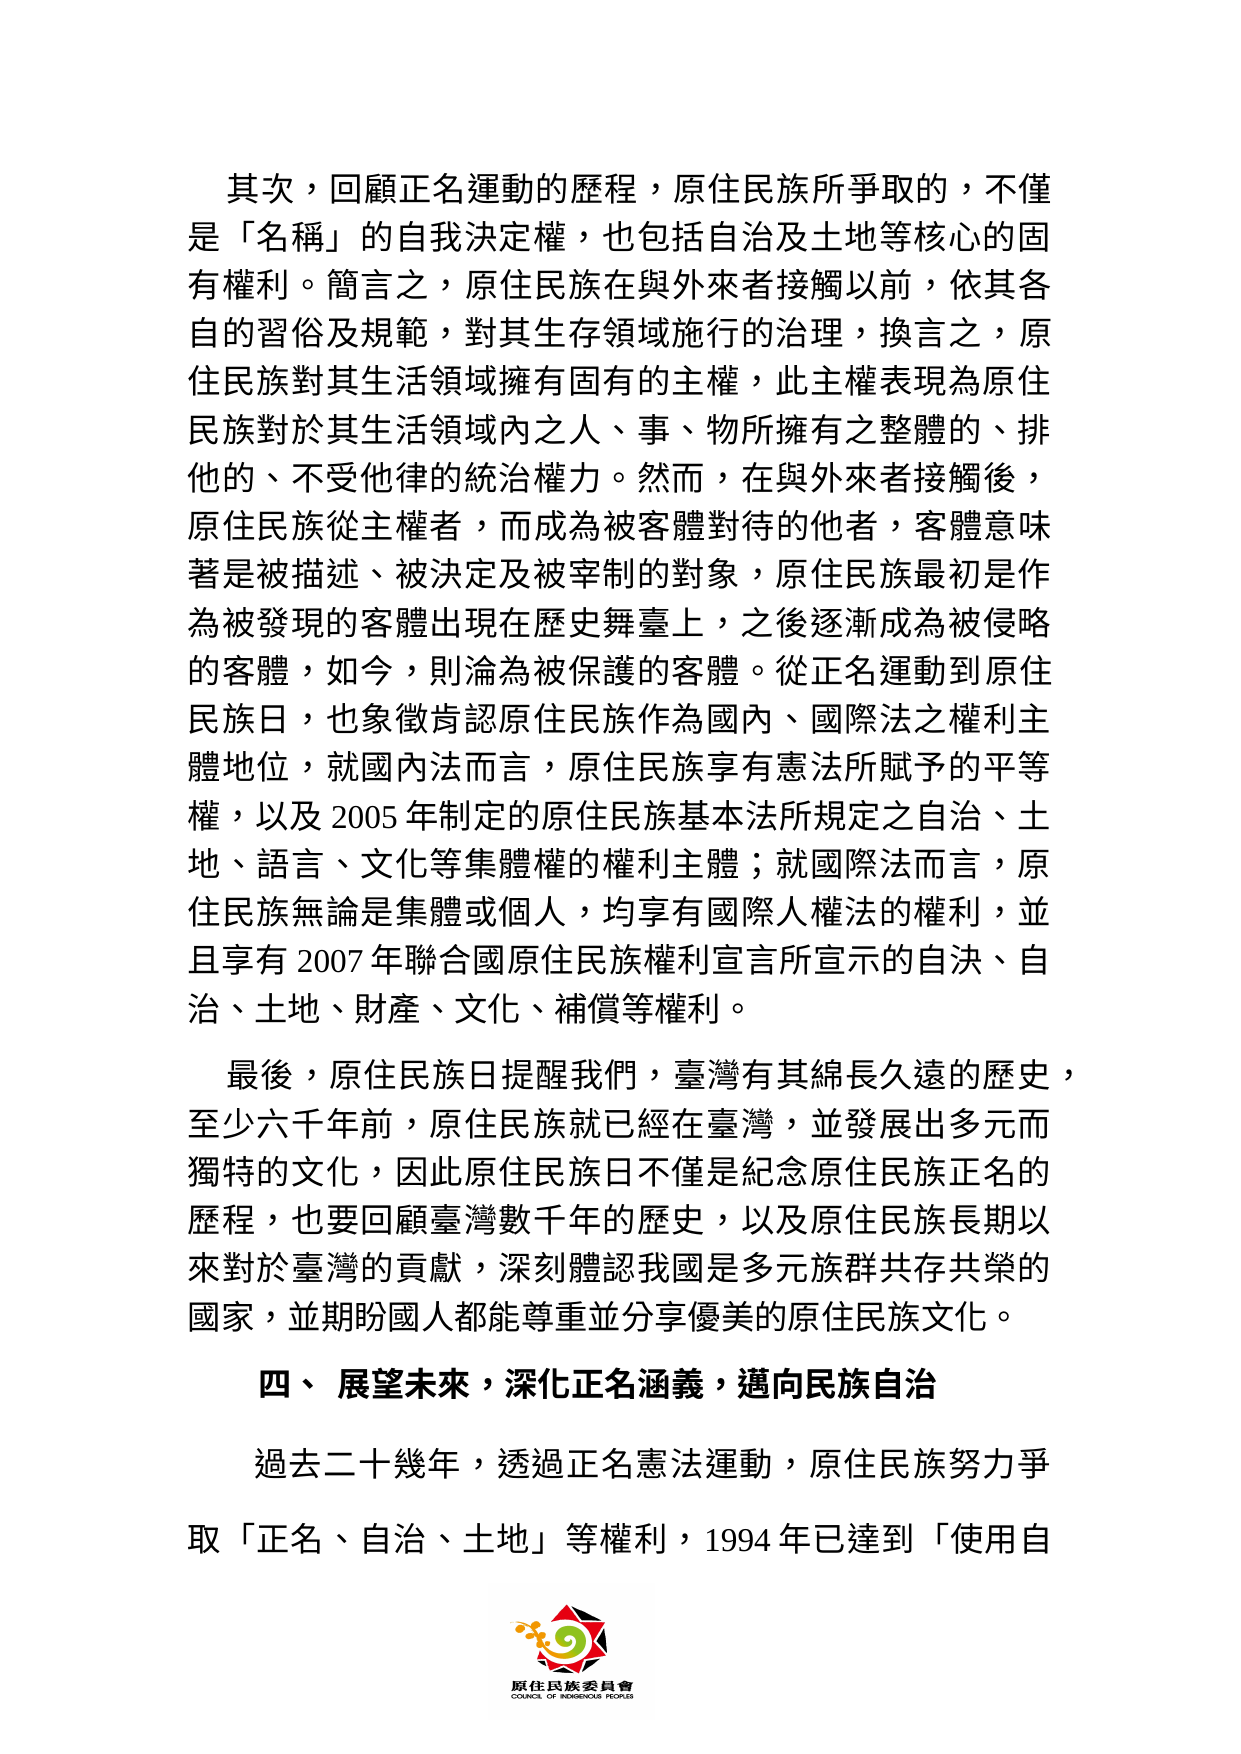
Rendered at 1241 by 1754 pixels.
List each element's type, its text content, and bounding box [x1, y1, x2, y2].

text 其次，回顧正名運動的歷程，原住民族所爭取的，不僅是「名稱」的自我決定權，也包括自治及土地等核心的固有權利。簡言之，原住民族在與外來者接觸以前，依其各自的習俗及規範，對其生存領域施行的治理，換言之，原住民族對其生活領域擁有固有的主權，此主權表現為原住民族對於其生活領域內之人、事、物所擁有之整體的、排他的、不受他律的統治權力。然而，在與外來者接觸後，原住民族從主權者，而成為被客體對待的他者，客體意味著是被描述、被決定及被宰制的對象，原住民族最初是作為被發現的客體出現在歷史舞臺上，之後逐漸成為被侵略的客體，如今，則淪為被保護的客體。從正名運動到原住民族日，也象徵肯認原住民族作為國內、國際法之權利主體地位，就國內法而言，原住民族享有憲法所賦予的平等權，以及2005年制定的原住民族基本法所規定之自治、土地、語言、文化等集體權的權利主體；就國際法而言，原住民族無論是集體或個人，均享有國際人權法的權利，並且享有2007年聯合國原住民族權利宣言所宣示的自決、自治、土地、財產、文化、補償等權利。 [187, 162, 1053, 1031]
picture [487, 1583, 656, 1720]
list 展望未來，深化正名涵義，邁向民族自治 [258, 1357, 1053, 1406]
text 最後，原住民族日提醒我們，臺灣有其綿長久遠的歷史，至少六千年前，原住民族就已經在臺灣，並發展出多元而獨特的文化，因此原住民族日不僅是紀念原住民族正名的歷程，也要回顧臺灣數千年的歷史，以及原住民族長期以來對於臺灣的貢獻，深刻體認我國是多元族群共存共榮的國家，並期盼國人都能尊重並分享優美的原住民族文化。 [187, 1049, 1053, 1339]
